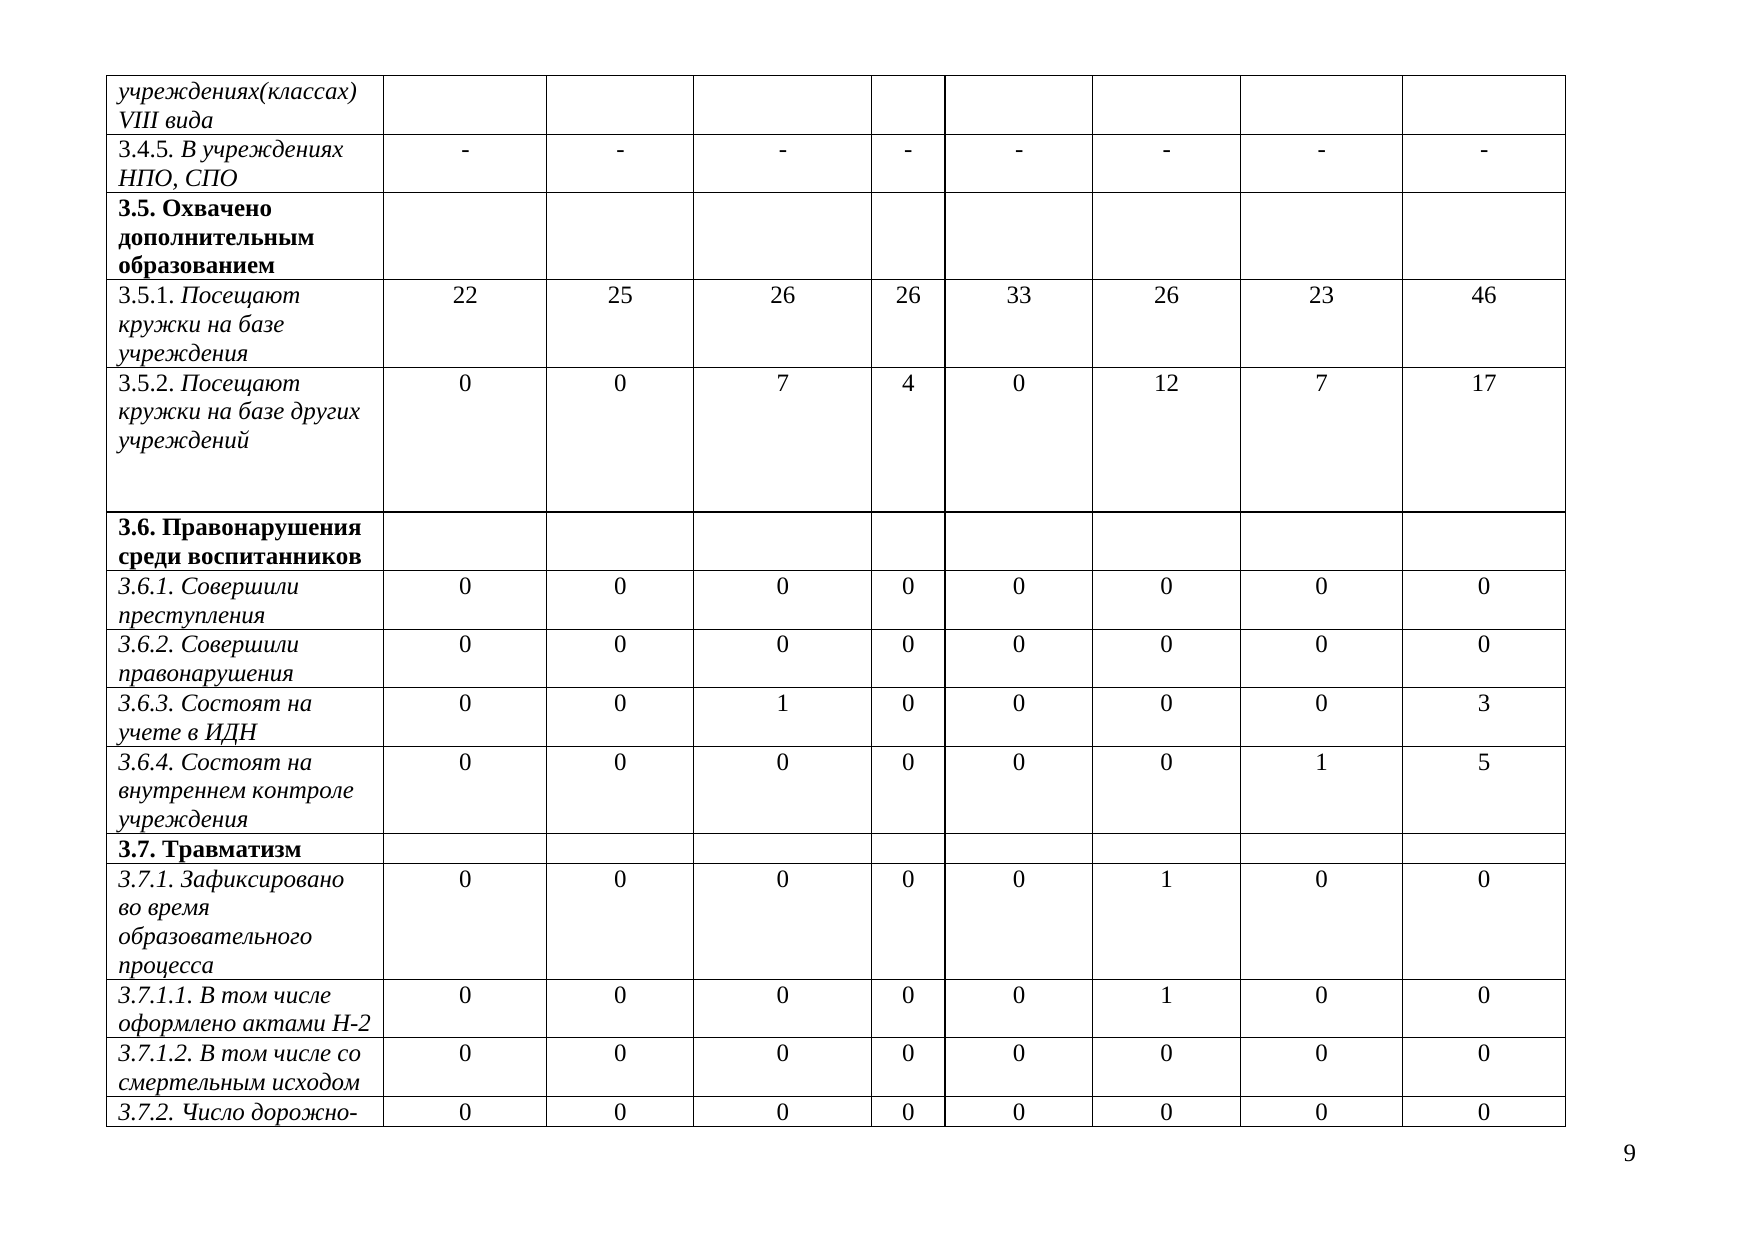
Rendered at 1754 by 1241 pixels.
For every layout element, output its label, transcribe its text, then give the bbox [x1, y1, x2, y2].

table_cell 0 [547, 630, 693, 687]
table_cell 0 [1241, 1038, 1402, 1096]
table_cell 3.6. Правонарушения среди воспитанников [107, 513, 383, 570]
table_cell - [1403, 135, 1565, 192]
table_cell 0 [946, 630, 1092, 687]
table_cell [1093, 193, 1240, 279]
table_cell 0 [1241, 864, 1402, 979]
table_cell 0 [384, 688, 546, 746]
table_cell 3.4.5. В учреждениях НПО, СПО [107, 135, 383, 192]
table_cell [946, 193, 1092, 279]
table_cell 3.5.2. Посещают кружки на базе других учреждений [107, 368, 383, 511]
table_cell [872, 834, 944, 863]
table_cell 0 [946, 571, 1092, 628]
table_cell [1403, 834, 1565, 863]
table_cell [946, 513, 1092, 570]
table_cell 7 [694, 368, 871, 511]
table_cell - [872, 135, 944, 192]
table_cell 3.6.3. Состоят на учете в ИДН [107, 688, 383, 746]
table_cell 0 [872, 1038, 944, 1096]
table_cell 1 [1093, 864, 1240, 979]
table_cell 0 [1093, 1097, 1240, 1126]
table_cell - [1093, 76, 1240, 133]
table_cell 23 [1241, 280, 1402, 367]
table_cell 0 [1093, 1038, 1240, 1096]
table_cell 0 [384, 747, 546, 833]
table_cell 26 [1093, 280, 1240, 367]
table_cell 0 [1403, 630, 1565, 687]
table_cell 0 [946, 747, 1092, 833]
table_cell - [384, 76, 546, 133]
table_cell [547, 193, 693, 279]
table_cell [872, 513, 944, 570]
table_cell 0 [384, 1097, 546, 1126]
table_cell - [1403, 76, 1565, 133]
table_cell - [547, 76, 693, 133]
table_cell 0 [1403, 864, 1565, 979]
table_cell 0 [1093, 630, 1240, 687]
table_cell [1093, 834, 1240, 863]
table_cell - [1241, 76, 1402, 133]
table_cell [1403, 193, 1565, 279]
table_cell 0 [946, 688, 1092, 746]
table_cell 0 [946, 1038, 1092, 1096]
table_cell 0 [694, 1038, 871, 1096]
table_cell 0 [694, 980, 871, 1037]
table_cell 0 [1403, 571, 1565, 628]
table_cell 0 [547, 1038, 693, 1096]
table_cell 0 [946, 864, 1092, 979]
table_cell 26 [872, 280, 944, 367]
table_cell - [872, 76, 944, 133]
table_cell [384, 513, 546, 570]
table_cell 0 [384, 630, 546, 687]
table_cell - [694, 76, 871, 133]
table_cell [107, 76, 383, 133]
table_cell 0 [1241, 688, 1402, 746]
table_cell 3.6.1. Совершили преступления [107, 571, 383, 628]
table_cell 0 [694, 630, 871, 687]
table_cell [384, 834, 546, 863]
table_cell - [1241, 135, 1402, 192]
table_cell 0 [547, 747, 693, 833]
table_cell 0 [946, 980, 1092, 1037]
table_cell [1403, 513, 1565, 570]
table_cell 0 [547, 1097, 693, 1126]
table_cell [547, 834, 693, 863]
table_cell 0 [872, 571, 944, 628]
table_cell 3.7.1.1. В том числе оформлено актами Н-2 [107, 980, 383, 1037]
table_cell 0 [1403, 1097, 1565, 1126]
table_cell 7 [1241, 368, 1402, 511]
table_cell 3.7.1.2. В том числе со смертельным исходом [107, 1038, 383, 1096]
table_cell 25 [547, 280, 693, 367]
table_cell 0 [872, 864, 944, 979]
table_cell 0 [694, 1097, 871, 1126]
table_cell 46 [1403, 280, 1565, 367]
table_cell - [946, 135, 1092, 192]
table_cell 0 [384, 571, 546, 628]
table_cell [1093, 513, 1240, 570]
table_cell 0 [1241, 1097, 1402, 1126]
table_cell 0 [547, 571, 693, 628]
table_cell 1 [1241, 747, 1402, 833]
table_cell 0 [694, 571, 871, 628]
table_cell - [1093, 135, 1240, 192]
table_cell 1 [1093, 980, 1240, 1037]
table_cell 3.7. Травматизм [107, 834, 383, 863]
table_cell 0 [1093, 571, 1240, 628]
table_cell 0 [694, 864, 871, 979]
table_cell 0 [384, 864, 546, 979]
table_cell 0 [547, 864, 693, 979]
table_cell 0 [384, 980, 546, 1037]
table_cell [946, 834, 1092, 863]
table_cell [1241, 513, 1402, 570]
table_cell 0 [547, 688, 693, 746]
table_cell [694, 513, 871, 570]
table_cell 0 [946, 368, 1092, 511]
table_cell 1 [694, 688, 871, 746]
table_cell [1241, 193, 1402, 279]
table_cell 26 [694, 280, 871, 367]
table_cell - [694, 135, 871, 192]
table_cell 0 [384, 1038, 546, 1096]
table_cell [107, 1097, 383, 1126]
table_cell 0 [872, 630, 944, 687]
table_cell 0 [1093, 747, 1240, 833]
table_cell 0 [872, 747, 944, 833]
table_cell 0 [872, 688, 944, 746]
table_cell 5 [1403, 747, 1565, 833]
table_cell 3.6.4. Состоят на внутреннем контроле учреждения [107, 747, 383, 833]
table_cell 3.7.1. Зафиксировано во время образовательного процесса [107, 864, 383, 979]
table_cell 0 [872, 980, 944, 1037]
table_cell 0 [1093, 688, 1240, 746]
table_cell 0 [384, 368, 546, 511]
table_cell 0 [1241, 630, 1402, 687]
table_cell 22 [384, 280, 546, 367]
table_cell 0 [946, 1097, 1092, 1126]
table_cell 17 [1403, 368, 1565, 511]
table_cell - [547, 135, 693, 192]
table_cell 3.5. Охвачено дополнительным образованием [107, 193, 383, 279]
table_cell 33 [946, 280, 1092, 367]
table_cell - [384, 135, 546, 192]
table_cell 3.5.1. Посещают кружки на базе учреждения [107, 280, 383, 367]
table_cell 3 [1403, 688, 1565, 746]
table_cell 3.6.2. Совершили правонарушения [107, 630, 383, 687]
table_cell 12 [1093, 368, 1240, 511]
table_cell 0 [547, 980, 693, 1037]
table_cell [384, 193, 546, 279]
table_cell [872, 193, 944, 279]
table_cell 0 [1241, 980, 1402, 1037]
table_cell [694, 193, 871, 279]
table_cell [694, 834, 871, 863]
table_cell - [946, 76, 1092, 133]
table_cell 0 [1403, 1038, 1565, 1096]
table_cell 4 [872, 368, 944, 511]
table_cell [547, 513, 693, 570]
table_cell 0 [1403, 980, 1565, 1037]
table_cell 0 [694, 747, 871, 833]
table_cell 0 [872, 1097, 944, 1126]
table_cell 0 [1241, 571, 1402, 628]
table_cell 0 [547, 368, 693, 511]
table_cell [1241, 834, 1402, 863]
